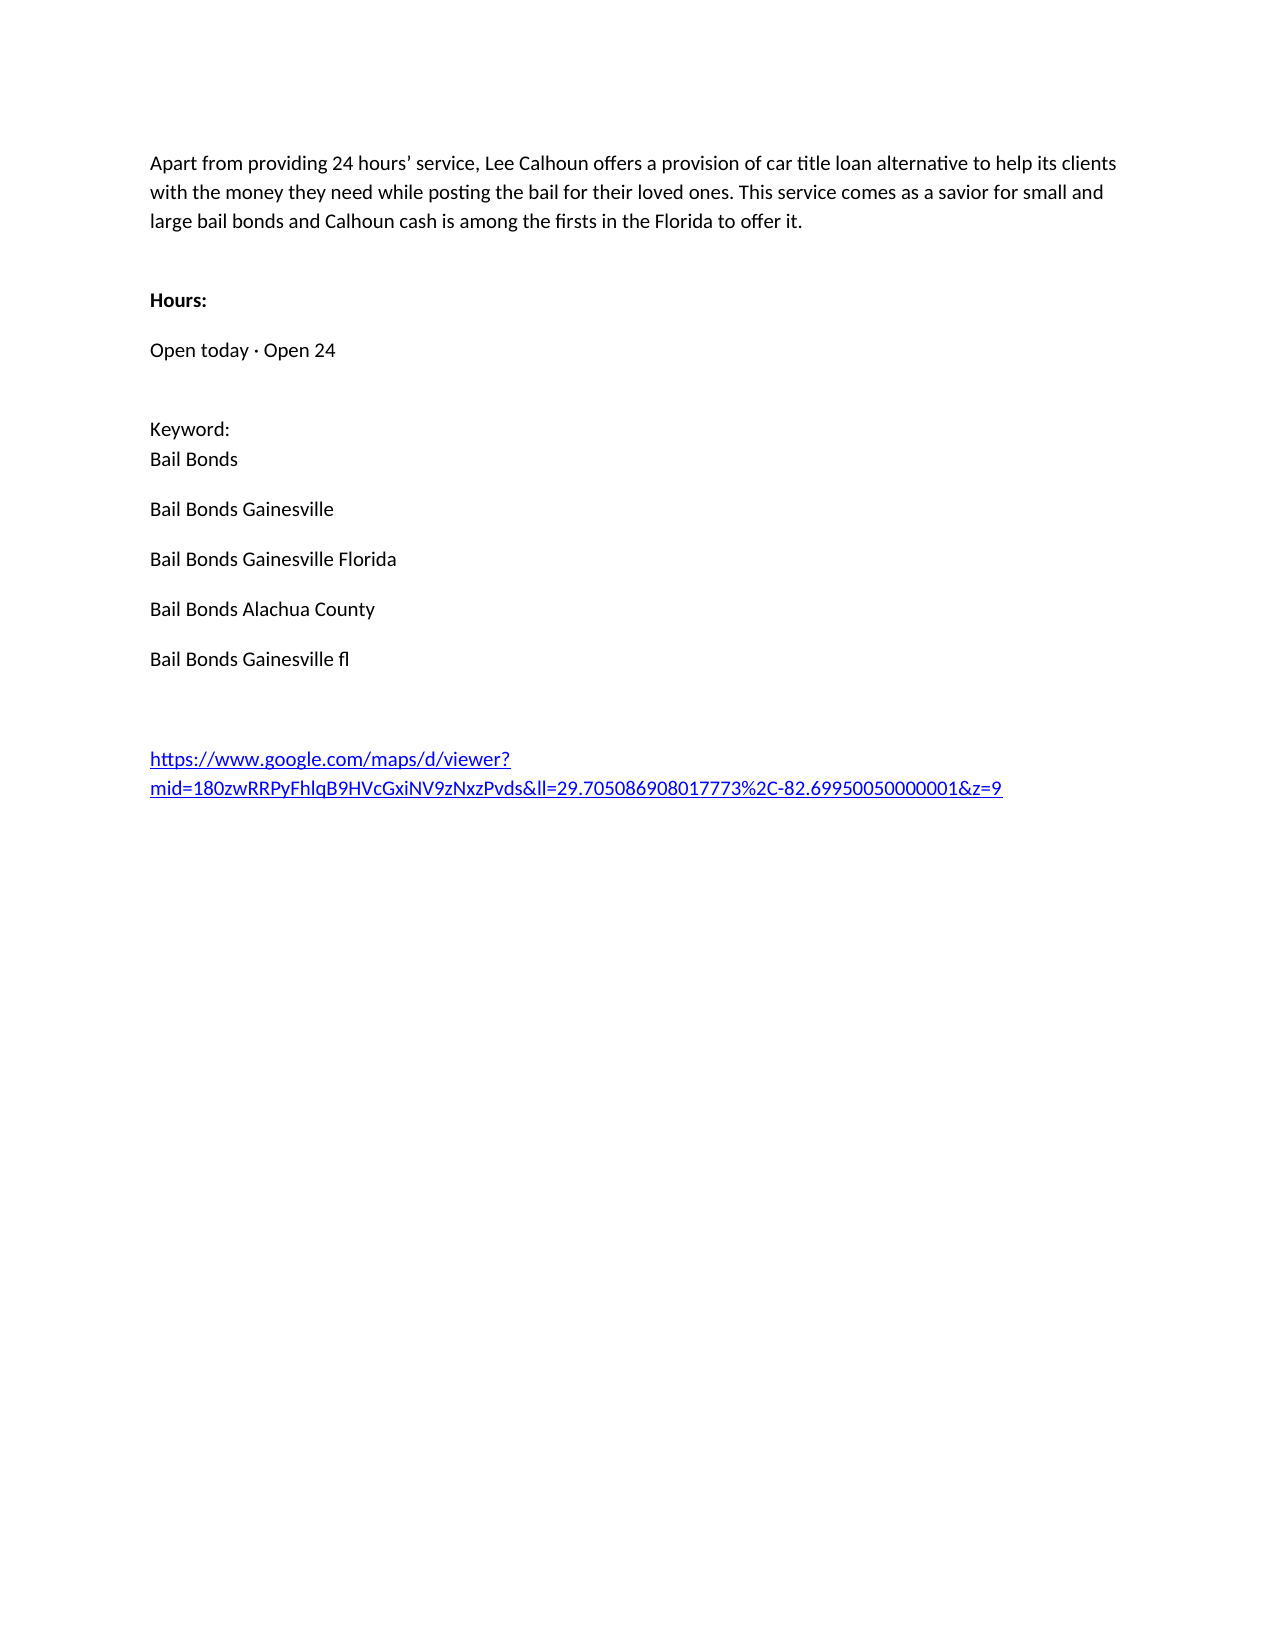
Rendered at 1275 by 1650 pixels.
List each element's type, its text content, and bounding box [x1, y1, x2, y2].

text Bail Bonds Alachua County [150, 596, 1125, 621]
text Bail Bonds Gainesville fl [150, 646, 1125, 671]
text Keyword: Bail Bonds [150, 387, 1125, 471]
text Apart from providing 24 hours’ service, Lee Calhoun offers a provision of car title loan alternative to help its clients with the money they need while posting the bail for their loved ones. This service comes as a savior for small and large bail bonds and Calhoun cash is among the firsts in the Florida to offer it. [150, 150, 1125, 234]
text https://www.google.com/maps/d/viewer?mid=180zwRRPyFhlqB9HVcGxiNV9zNxzPvds&ll=29.705086908017773%2C-82.69950050000001&z=9 [150, 746, 1125, 800]
text Bail Bonds Gainesville Florida [150, 546, 1125, 571]
text Bail Bonds Gainesville [150, 496, 1125, 521]
text Open today · Open 24 [150, 337, 1125, 363]
text Hours: [150, 258, 1125, 313]
